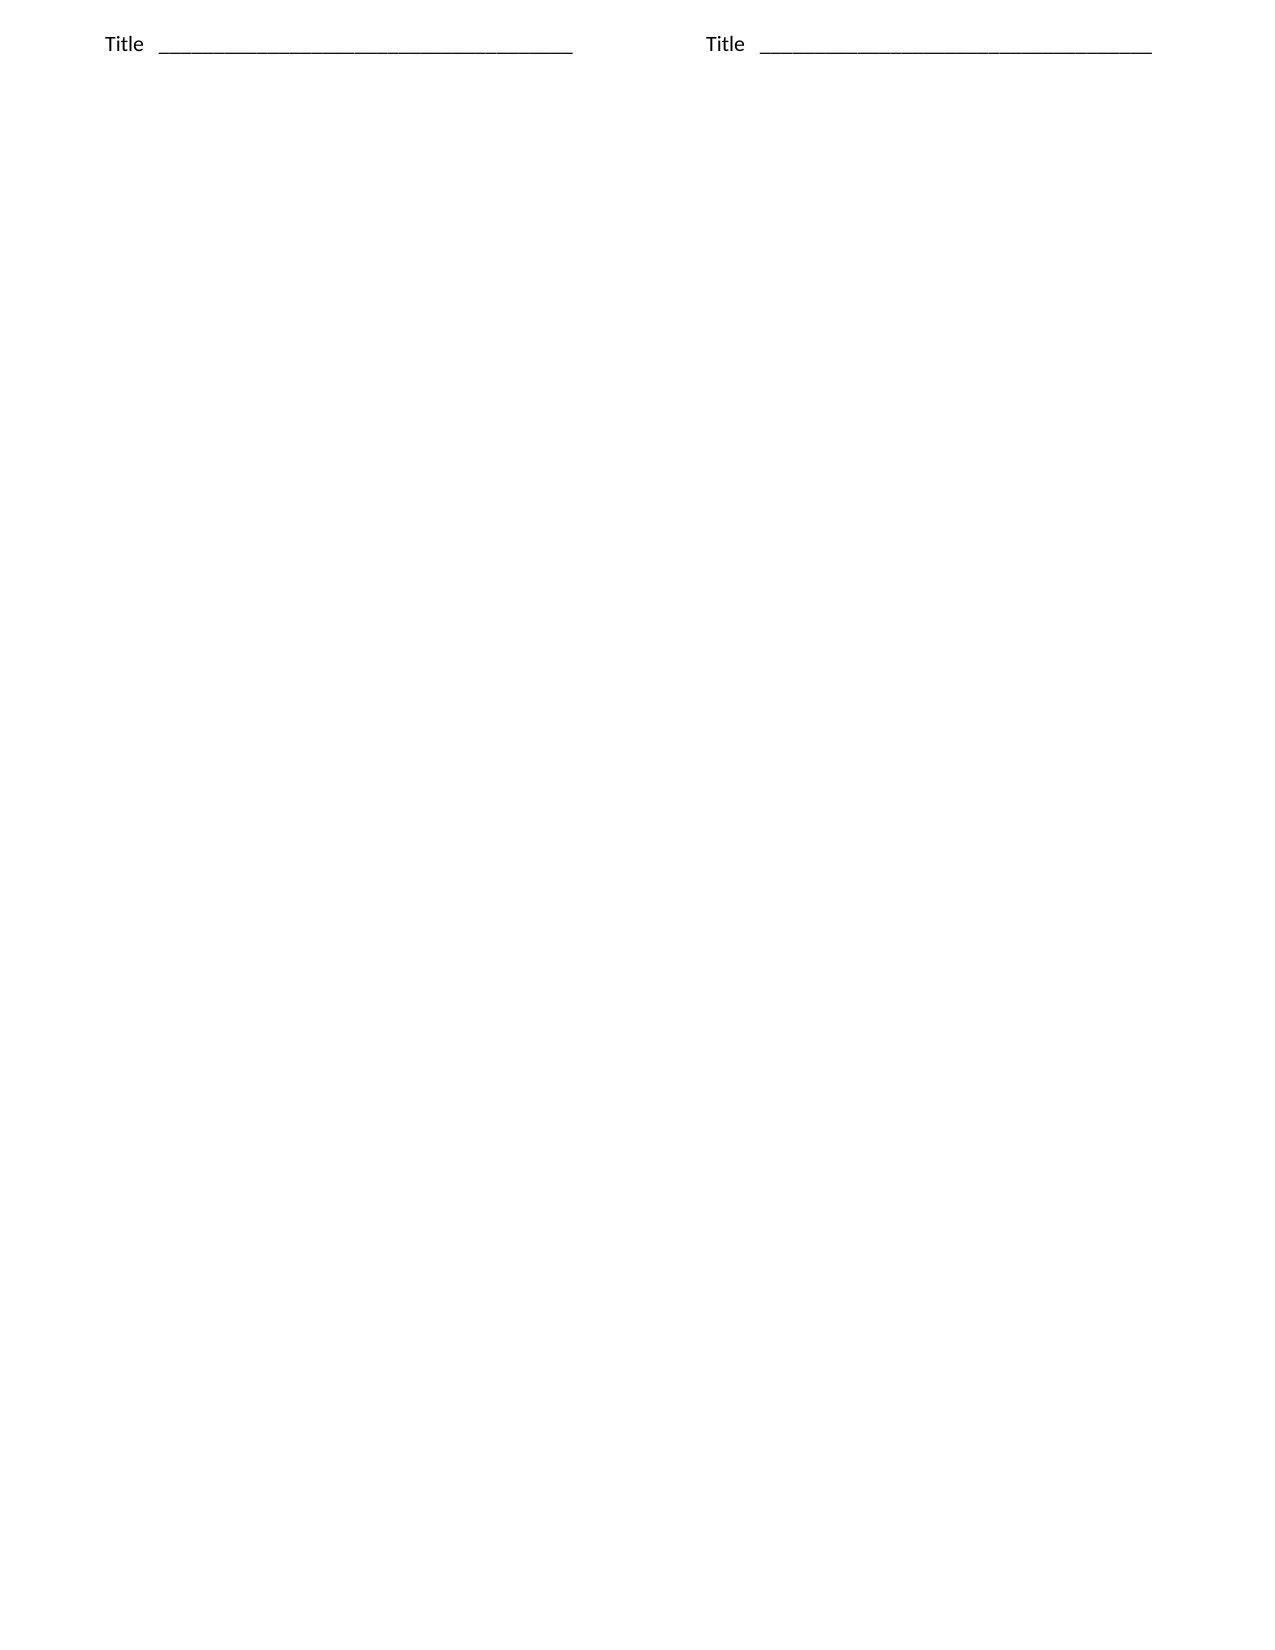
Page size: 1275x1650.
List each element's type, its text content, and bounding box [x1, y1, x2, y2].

text Title ______________________________________ Title ____________________________________ [30, 30, 1245, 57]
